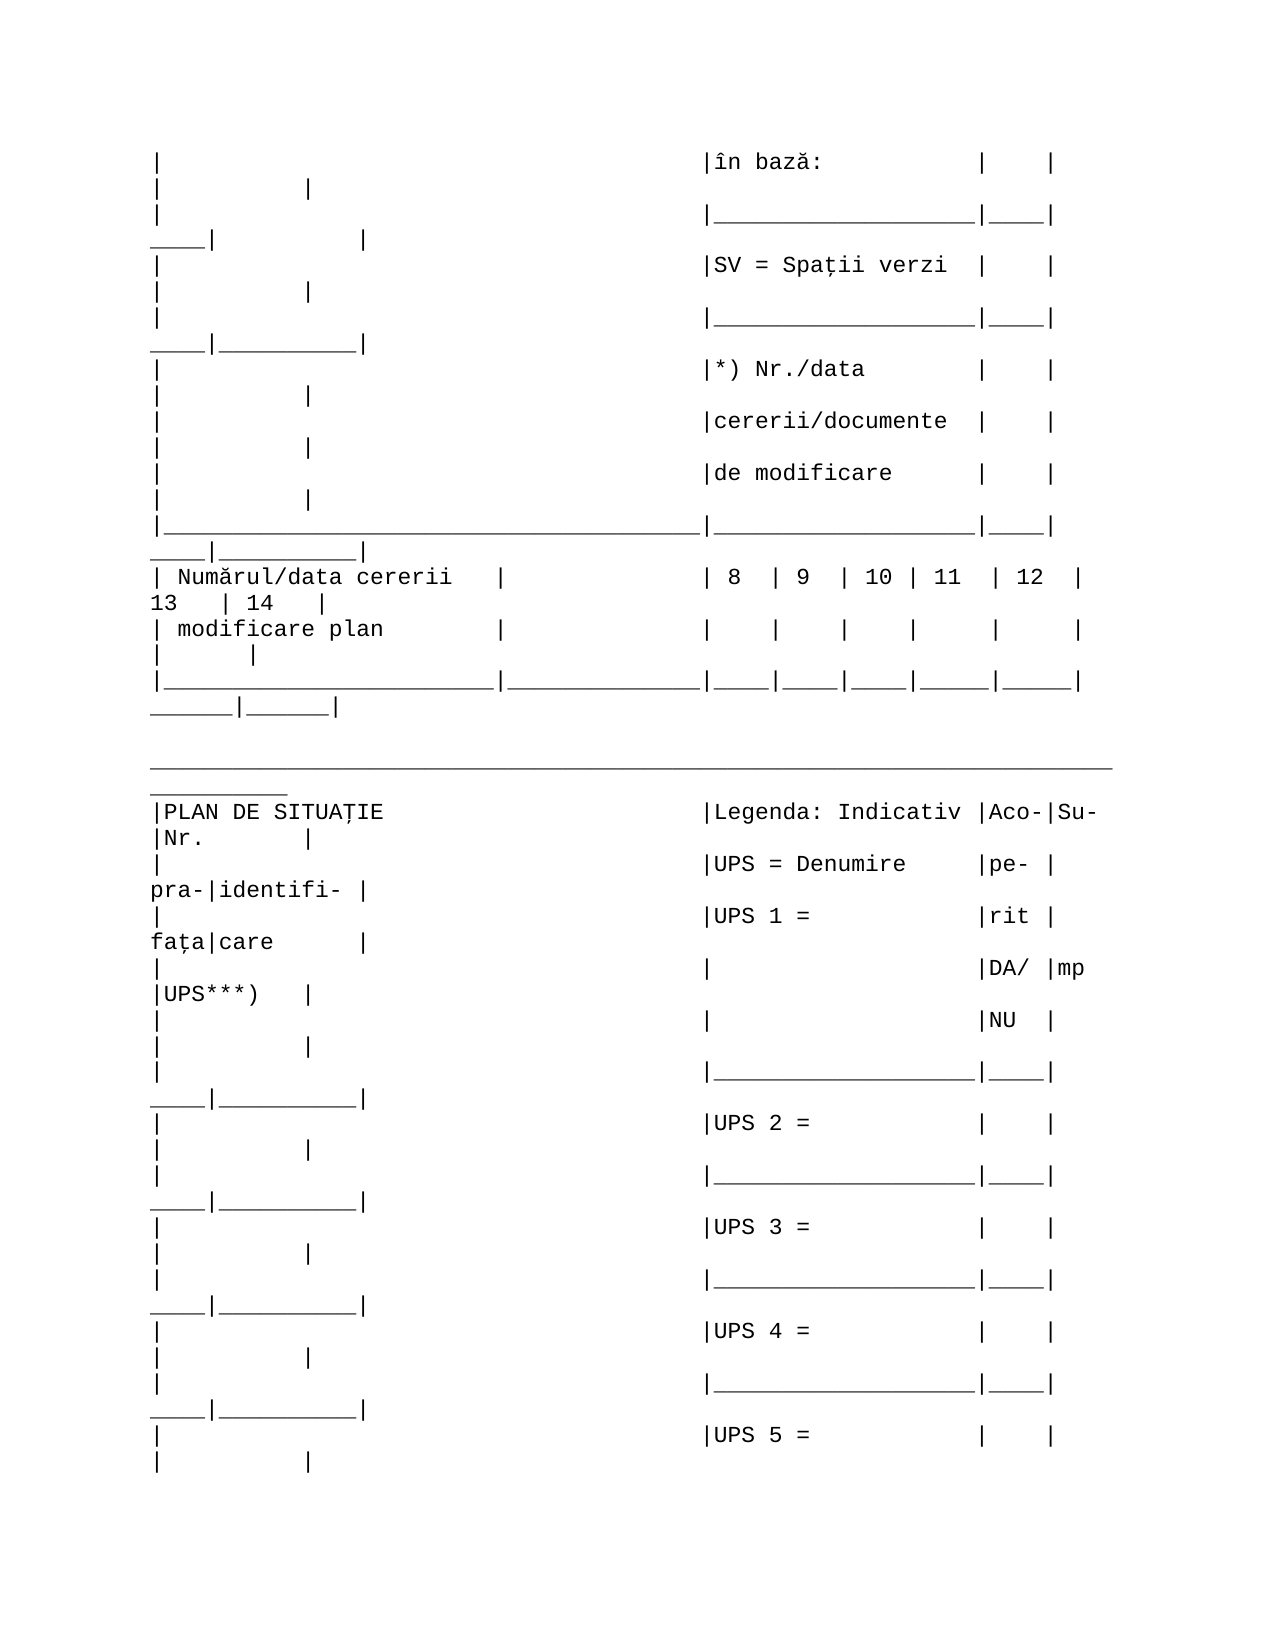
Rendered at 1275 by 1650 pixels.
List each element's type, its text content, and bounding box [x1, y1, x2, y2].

text | |UPS = Denumire |pe- |pra-|identifi- | [150, 852, 1125, 904]
text | |UPS 1 = |rit |faţa|care | [150, 904, 1125, 956]
text | modificare plan | | | | | | | | | [150, 617, 1125, 669]
text | |*) Nr./data | | | | [150, 357, 1125, 409]
text | | |NU | | | [150, 1008, 1125, 1060]
text | |UPS 4 = | | | | [150, 1319, 1125, 1371]
text | |___________________|____|____|__________| [150, 306, 1125, 357]
text | |UPS 5 = | | | | [150, 1423, 1125, 1475]
text |________________________|______________|____|____|____|_____|_____|______|______| [150, 669, 1125, 721]
text |PLAN DE SITUAŢIE |Legenda: Indicativ |Aco-|Su- |Nr. | [150, 801, 1125, 852]
text | Numărul/data cererii | | 8 | 9 | 10 | 11 | 12 | 13 | 14 | [150, 565, 1125, 617]
text | |cererii/documente | | | | [150, 409, 1125, 461]
text | |UPS 2 = | | | | [150, 1112, 1125, 1164]
text | |în bază: | | | | [150, 150, 1125, 202]
text | |___________________|____|____|__________| [150, 1060, 1125, 1112]
text ________________________________________________________________________________ [150, 721, 1125, 801]
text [150, 1371, 1125, 1423]
text | | |DA/ |mp |UPS***) | [150, 956, 1125, 1008]
text | |SV = Spaţii verzi | | | | [150, 254, 1125, 306]
text | |UPS 3 = | | | | [150, 1216, 1125, 1267]
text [150, 1267, 1125, 1319]
text | |de modificare | | | | [150, 461, 1125, 513]
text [150, 1164, 1125, 1216]
text |_______________________________________|___________________|____|____|__________| [150, 513, 1125, 565]
text | |___________________|____|____| | [150, 202, 1125, 254]
